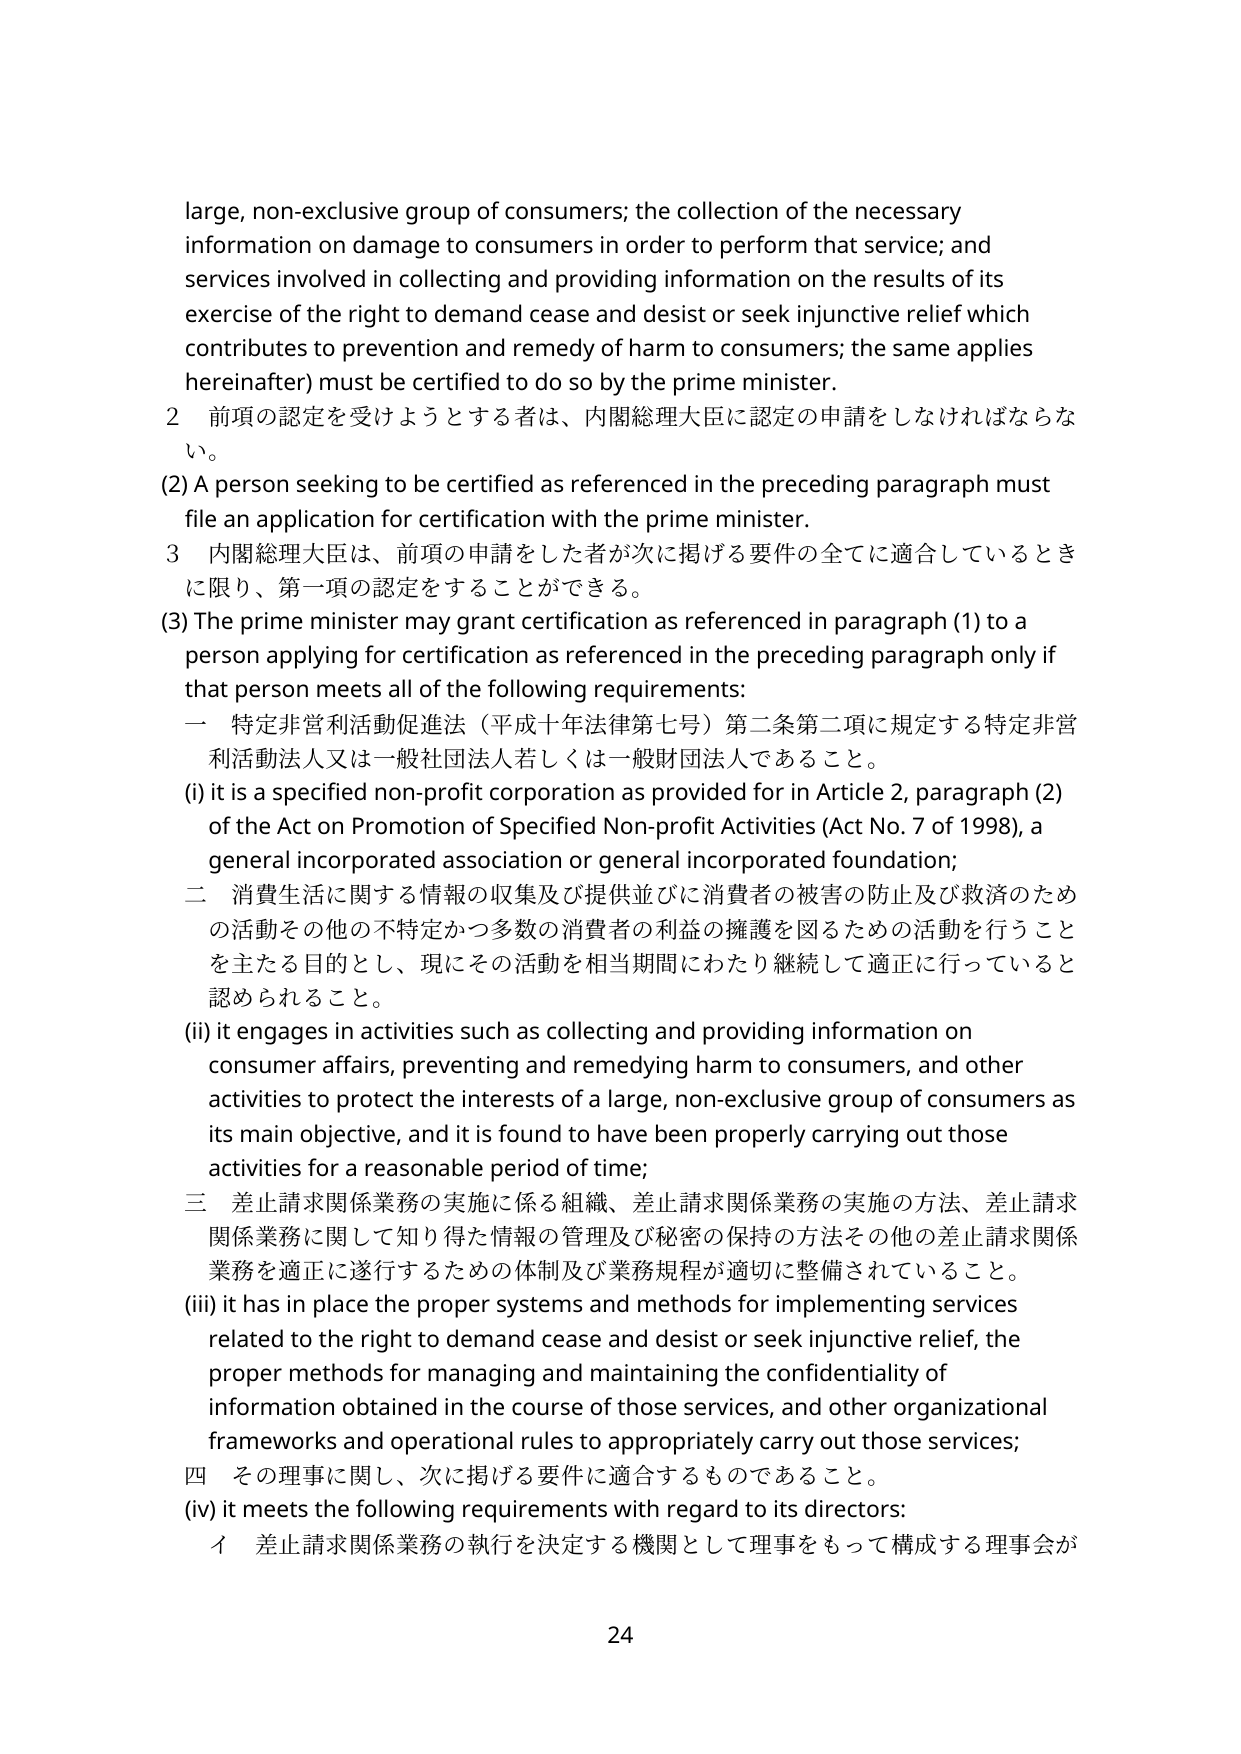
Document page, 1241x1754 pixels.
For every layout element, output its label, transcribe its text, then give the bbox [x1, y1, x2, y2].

text (2) A person seeking to be certified as referenced in the preceding paragraph must file an application for certification with the prime minister. [161, 467, 1079, 535]
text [161, 194, 1079, 399]
text 四 その理事に関し、次に掲げる要件に適合するものであること。 [184, 1458, 1079, 1492]
text (3) The prime minister may grant certification as referenced in paragraph (1) to a person applying for certification as referenced in the preceding paragraph only if that person meets all of the following requirements: [161, 604, 1079, 706]
text 一 特定非営利活動促進法（平成十年法律第七号）第二条第二項に規定する特定非営利活動法人又は一般社団法人若しくは一般財団法人であること。 [184, 706, 1079, 774]
text (ii) it engages in activities such as collecting and providing information on consumer affairs, preventing and remedying harm to consumers, and other activities to protect the interests of a large, non-exclusive group of consumers as its main objective, and it is found to have been properly carrying out those activities for a reasonable period of time; [184, 1014, 1079, 1184]
text ２ 前項の認定を受けようとする者は、内閣総理大臣に認定の申請をしなければならない。 [161, 399, 1079, 467]
text (iv) it meets the following requirements with regard to its directors: [184, 1492, 1079, 1526]
text ３ 内閣総理大臣は、前項の申請をした者が次に掲げる要件の全てに適合しているときに限り、第一項の認定をすることができる。 [161, 535, 1079, 604]
text (iii) it has in place the proper systems and methods for implementing services related to the right to demand cease and desist or seek injunctive relief, the proper methods for managing and maintaining the confidentiality of information obtained in the course of those services, and other organizational frameworks and operational rules to appropriately carry out those services; [184, 1287, 1079, 1458]
text (i) it is a specified non-profit corporation as provided for in Article 2, paragraph (2) of the Act on Promotion of Specified Non-profit Activities (Act No. 7 of 1998), a general incorporated association or general incorporated foundation; [184, 774, 1079, 877]
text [207, 1526, 1079, 1560]
text 二 消費生活に関する情報の収集及び提供並びに消費者の被害の防止及び救済のための活動その他の不特定かつ多数の消費者の利益の擁護を図るための活動を行うことを主たる目的とし、現にその活動を相当期間にわたり継続して適正に行っていると認められること。 [184, 877, 1079, 1014]
text 三 差止請求関係業務の実施に係る組織、差止請求関係業務の実施の方法、差止請求関係業務に関して知り得た情報の管理及び秘密の保持の方法その他の差止請求関係業務を適正に遂行するための体制及び業務規程が適切に整備されていること。 [184, 1184, 1079, 1287]
